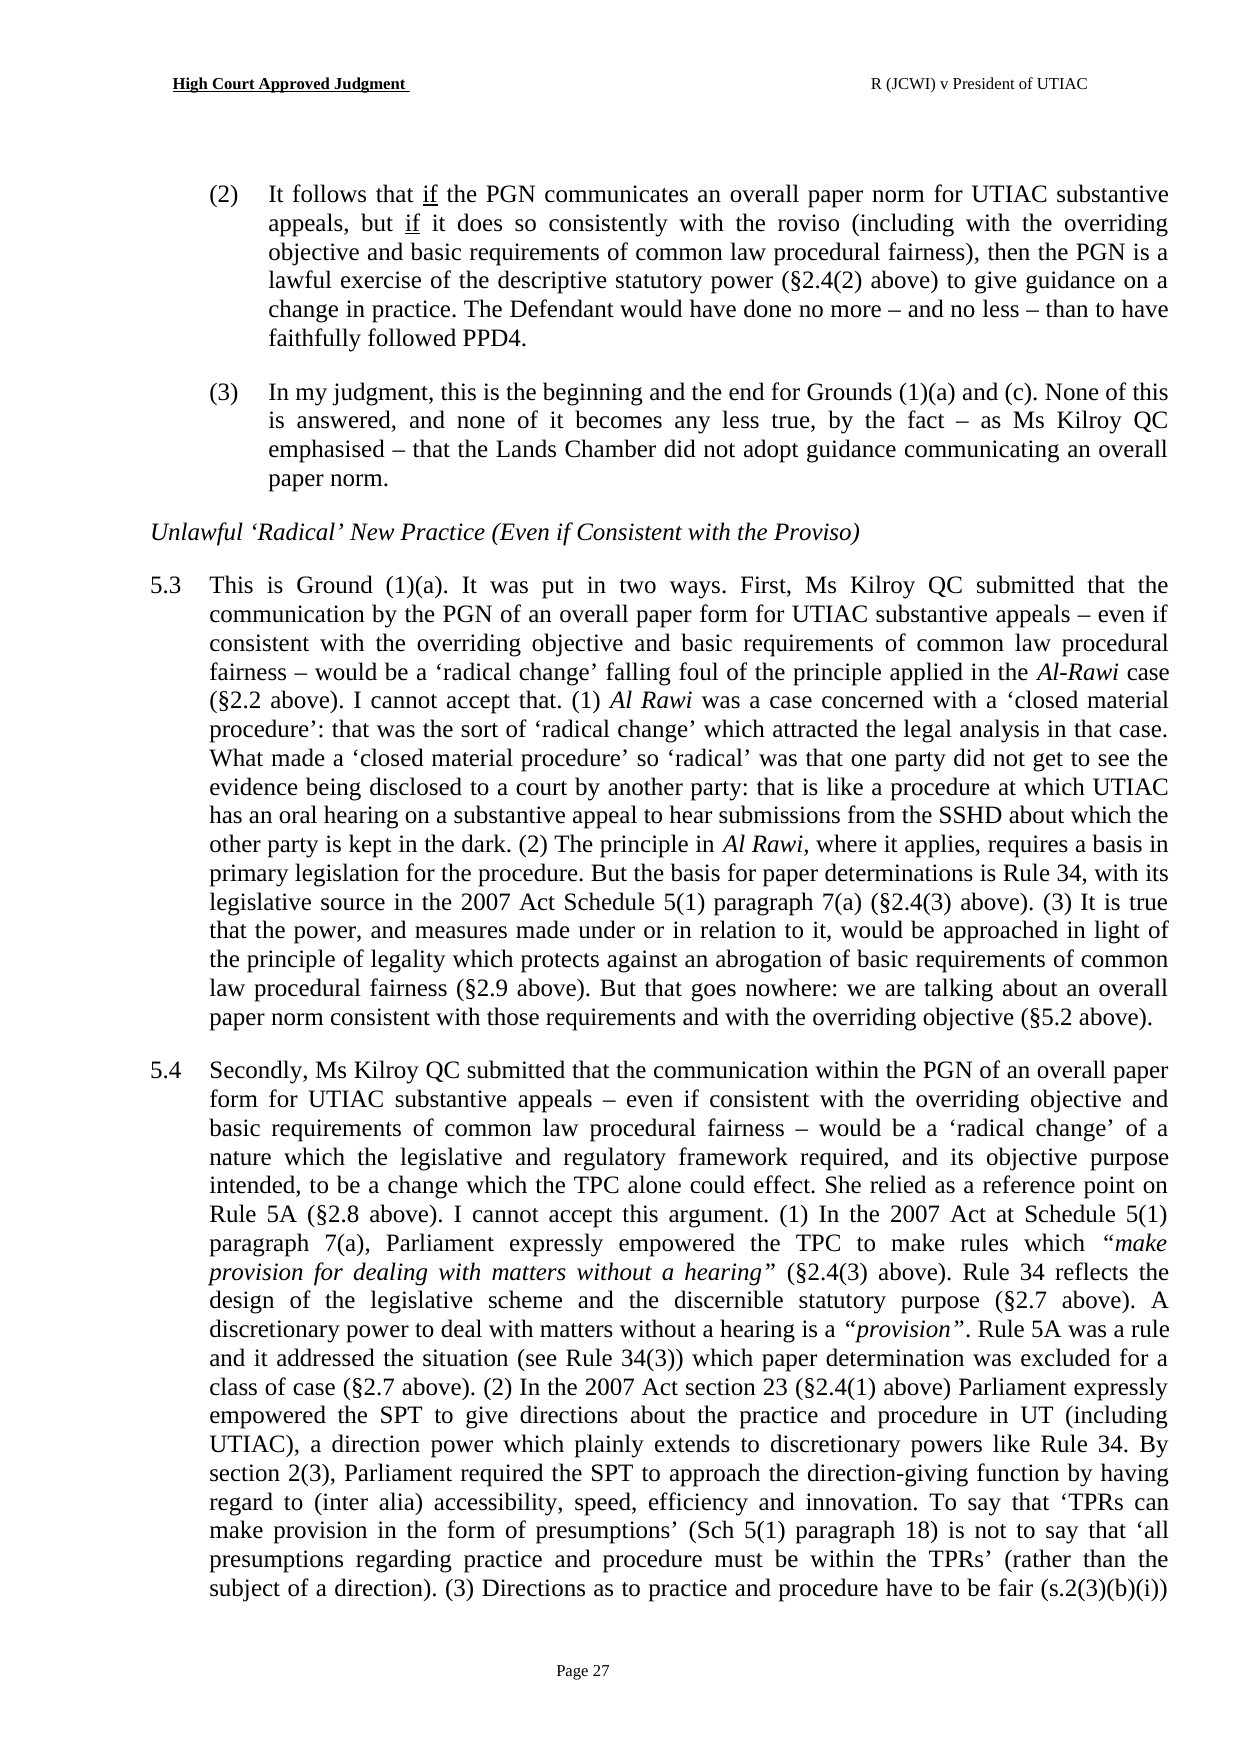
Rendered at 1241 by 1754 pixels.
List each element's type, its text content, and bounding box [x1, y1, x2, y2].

list Unlawful ‘Radical’ New Practice (Even if Consistent with the Proviso) [150, 517, 1170, 546]
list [150, 1056, 1170, 1602]
list It follows that if the PGN communicates an overall paper norm for UTIAC substantive appeals, but if it does so consistently with the roviso (including with the overriding objective and basic requirements of common law procedural fairness), then the PGN is a lawful exercise of the descriptive statutory power (§2.4(2) above) to give guidance on a change in practice. The Defendant would have done no more – and no less – than to have faithfully followed PPD4. [209, 179, 1170, 352]
list In my judgment, this is the beginning and the end for Grounds (1)(a) and (c). None of this is answered, and none of it becomes any less true, by the fact – as Ms Kilroy QC emphasised – that the Lands Chamber did not adopt guidance communicating an overall paper norm. [209, 377, 1170, 492]
list This is Ground (1)(a). It was put in two ways. First, Ms Kilroy QC submitted that the communication by the PGN of an overall paper form for UTIAC substantive appeals – even if consistent with the overriding objective and basic requirements of common law procedural fairness – would be a ‘radical change’ falling foul of the principle applied in the Al-Rawi case (§2.2 above). I cannot accept that. (1) Al Rawi was a case concerned with a ‘closed material procedure’: that was the sort of ‘radical change’ which attracted the legal analysis in that case. What made a ‘closed material procedure’ so ‘radical’ was that one party did not get to see the evidence being disclosed to a court by another party: that is like a procedure at which UTIAC has an oral hearing on a substantive appeal to hear submissions from the SSHD about which the other party is kept in the dark. (2) The principle in Al Rawi, where it applies, requires a basis in primary legislation for the procedure. But the basis for paper determinations is Rule 34, with its legislative source in the 2007 Act Schedule 5(1) paragraph 7(a) (§2.4(3) above). (3) It is true that the power, and measures made under or in relation to it, would be approached in light of the principle of legality which protects against an abrogation of basic requirements of common law procedural fairness (§2.9 above). But that goes nowhere: we are talking about an overall paper norm consistent with those requirements and with the overriding objective (§5.2 above). [150, 571, 1170, 1031]
